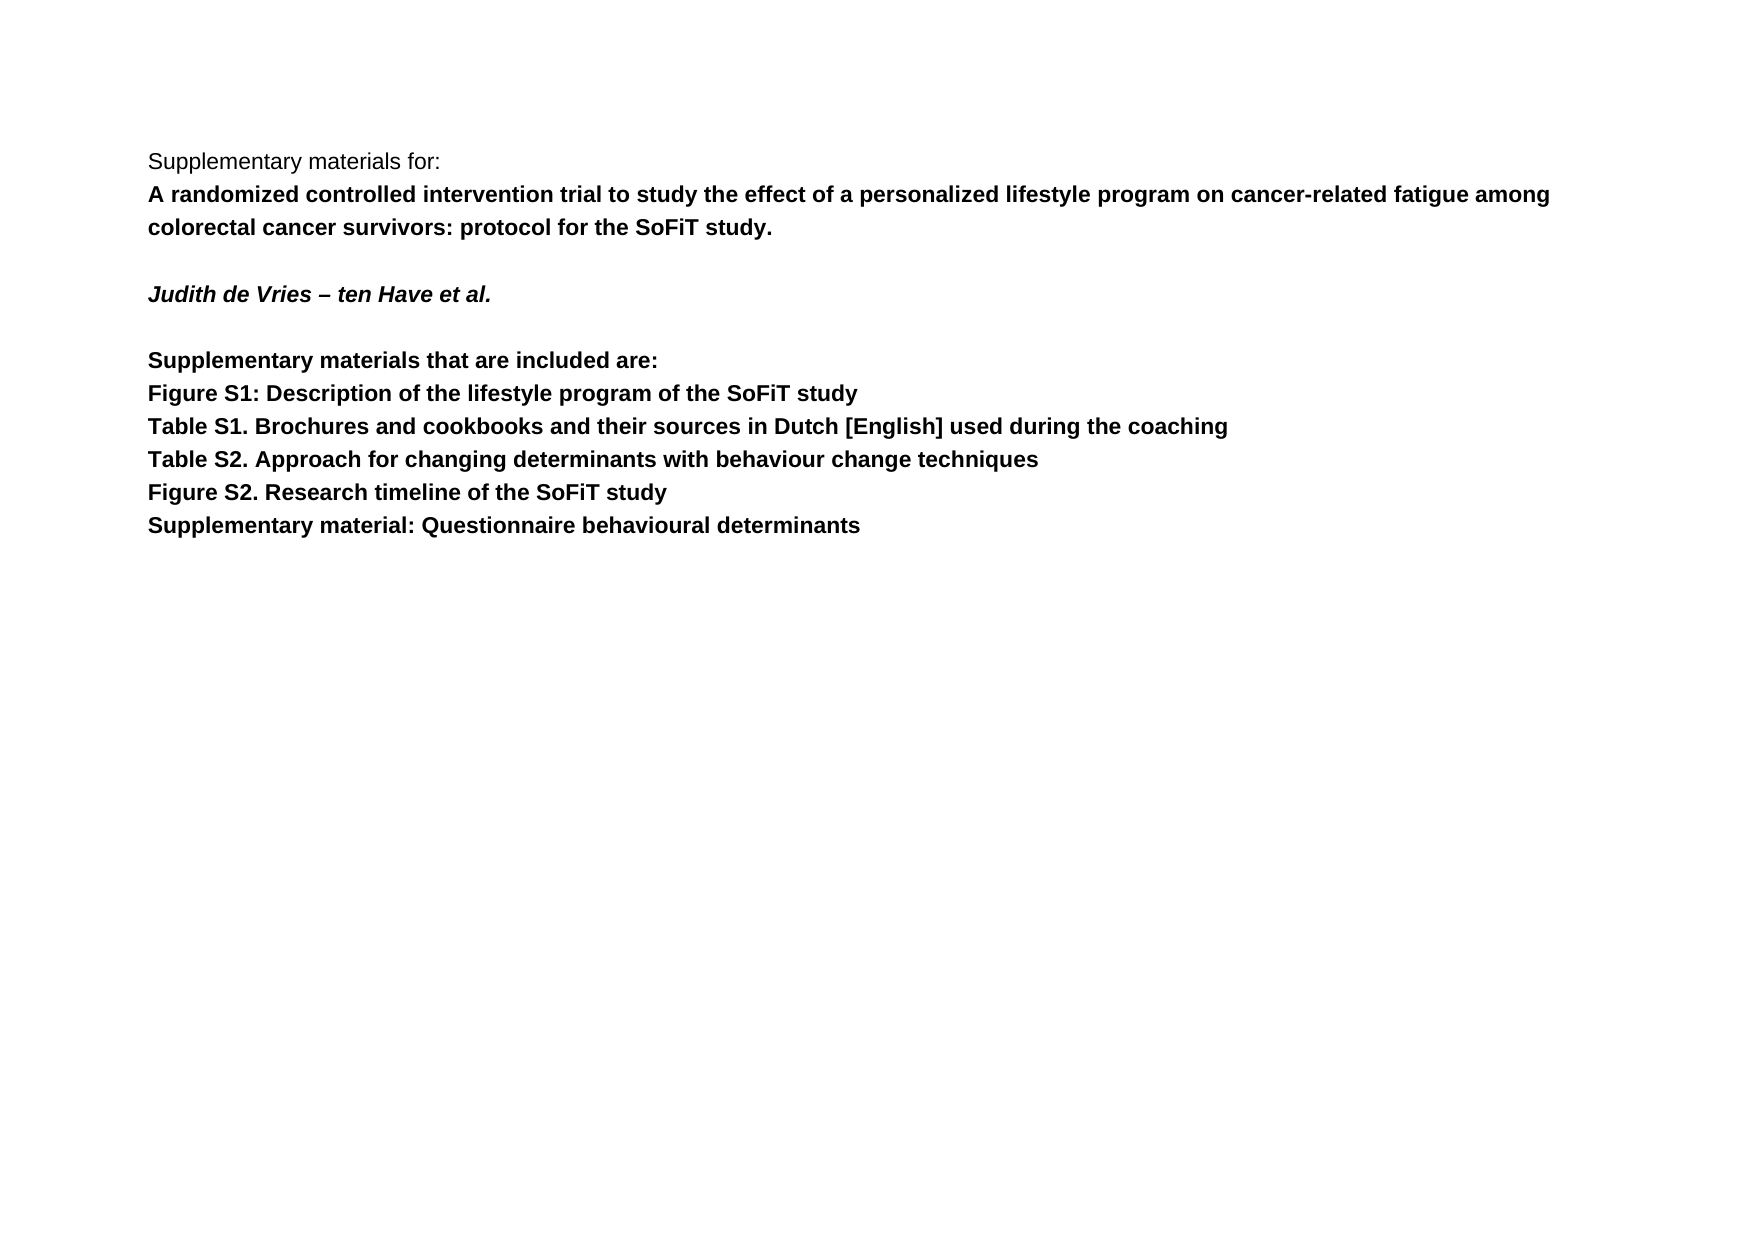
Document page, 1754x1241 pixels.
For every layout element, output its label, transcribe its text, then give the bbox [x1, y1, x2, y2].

text A randomized controlled intervention trial to study the effect of a personalized lifestyle program on cancer-related fatigue among colorectal cancer survivors: protocol for the SoFiT study. [148, 181, 1606, 241]
text Supplementary materials for: [148, 148, 1606, 174]
text Judith de Vries – ten Have et al. [148, 281, 1606, 307]
text Figure S1: Description of the lifestyle program of the SoFiT study [148, 380, 1606, 406]
text Table S1. Brochures and cookbooks and their sources in Dutch [English] used during the coaching [148, 413, 1606, 439]
text Supplementary materials that are included are: [148, 347, 1606, 373]
text Figure S2. Research timeline of the SoFiT study [148, 479, 1606, 506]
text Supplementary material: Questionnaire behavioural determinants [148, 512, 1606, 539]
text Table S2. Approach for changing determinants with behaviour change techniques [148, 446, 1606, 472]
